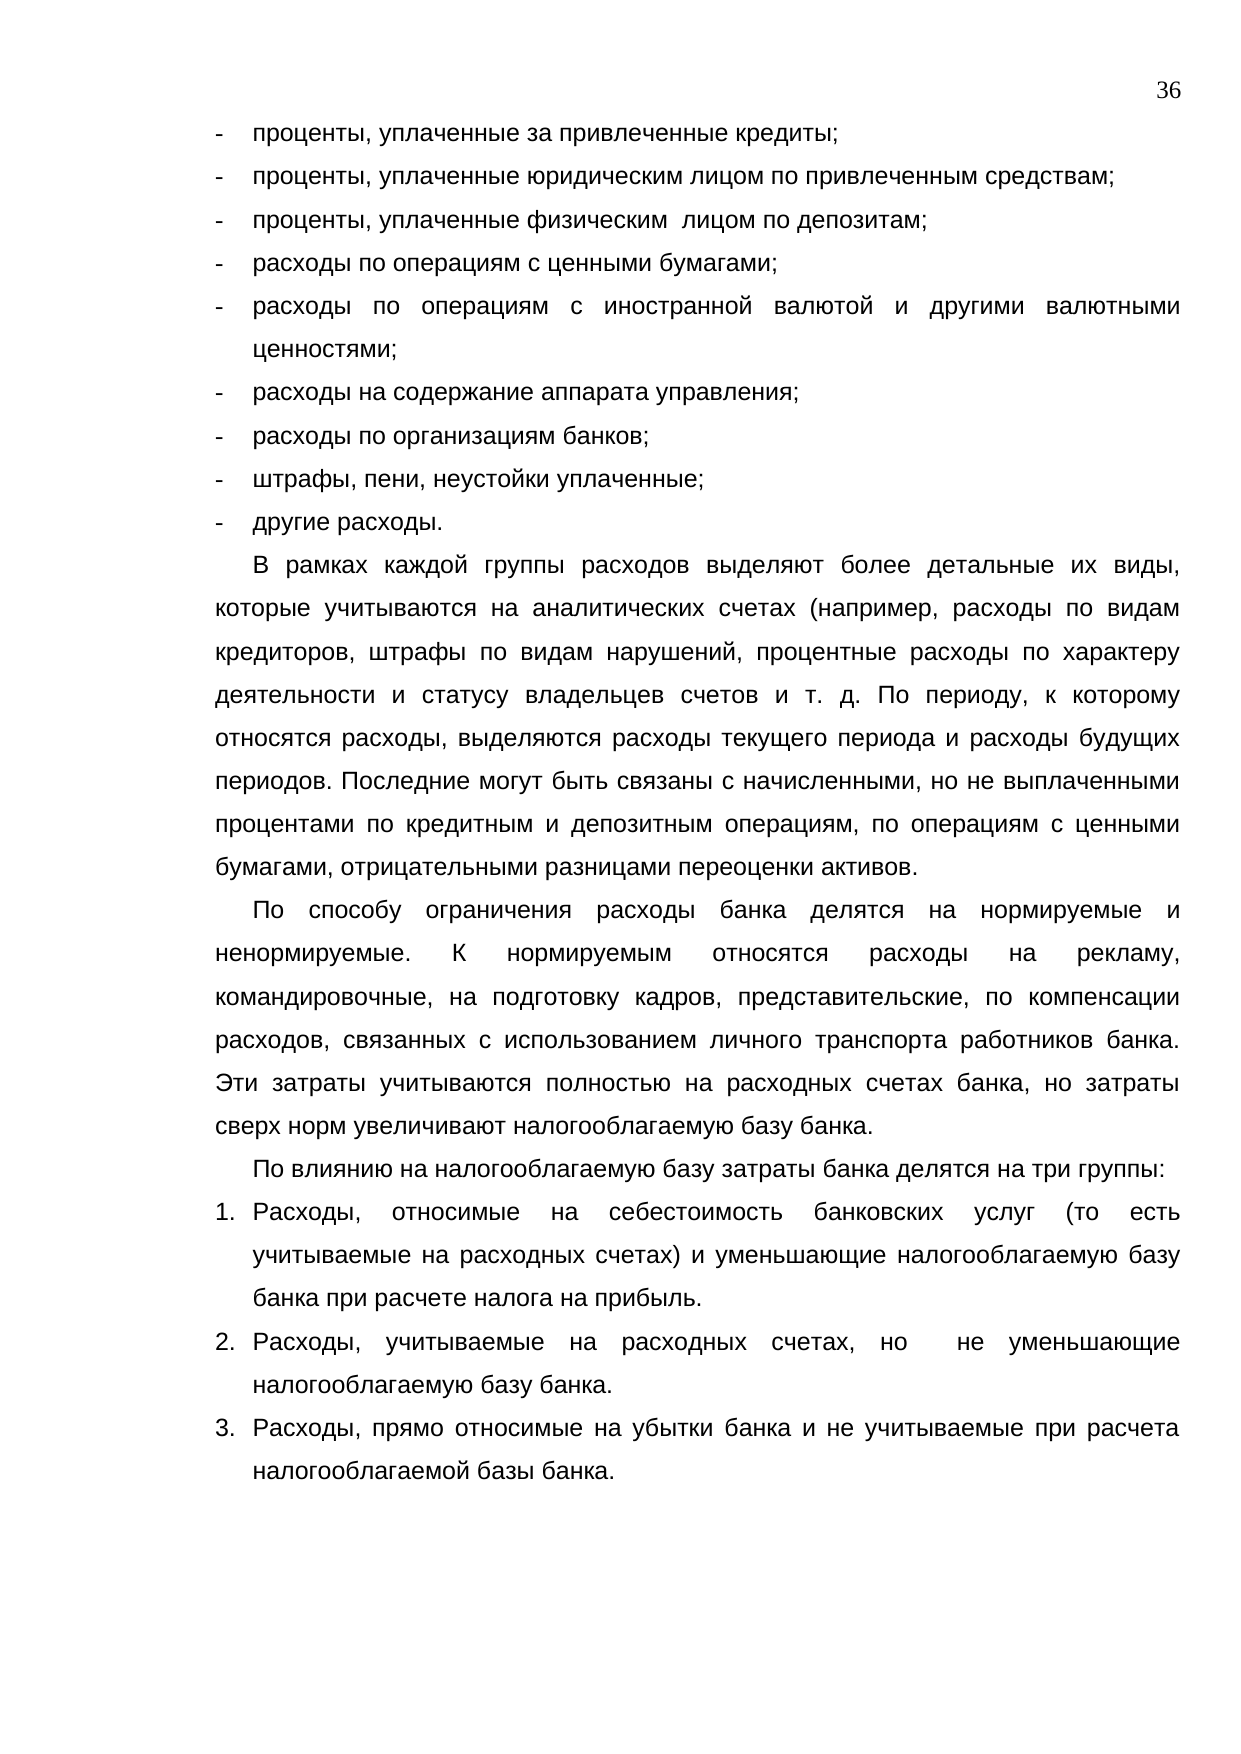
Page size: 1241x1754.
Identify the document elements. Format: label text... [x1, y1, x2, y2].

text В рамках каждой группы расходов выделяют более детальные их виды, которые учитываются на аналитических счетах (например, расходы по видам кредиторов, штрафы по видам нарушений, процентные расходы по характеру деятельности и статусу владельцев счетов и т. д. По периоду, к которому относятся расходы, выделяются расходы текущего периода и расходы будущих периодов. Последние могут быть связаны с начисленными, но не выплаченными процентами по кредитным и депозитным операциям, по операциям с ценными бумагами, отрицательными разницами переоценки активов. [215, 550, 1181, 881]
list Расходы, прямо относимые на убытки банка и не учитываемые при расчета налогооблагаемой базы банка. [215, 1413, 1181, 1485]
list расходы на содержание аппарата управления; [215, 377, 1181, 406]
list проценты, уплаченные за привлеченные кредиты; [215, 118, 1181, 147]
list Расходы, учитываемые на расходных счетах, но не уменьшающие налогооблагаемую базу банка. [215, 1327, 1181, 1398]
list расходы по операциям с ценными бумагами; [215, 248, 1181, 277]
list расходы по операциям с иностранной валютой и другими валютными ценностями; [215, 291, 1181, 363]
text По влиянию на налогооблагаемую базу затраты банка делятся на три группы: [215, 1154, 1181, 1183]
list расходы по организациям банков; [215, 421, 1181, 449]
text По способу ограничения расходы банка делятся на нормируемые и ненормируемые. К нормируемым относятся расходы на рекламу, командировочные, на подготовку кадров, представительские, по компенсации расходов, связанных с использованием личного транспорта работников банка. Эти затраты учитываются полностью на расходных счетах банка, но затраты сверх норм увеличивают налогооблагаемую базу банка. [215, 895, 1181, 1140]
list проценты, уплаченные юридическим лицом по привлеченным средствам; [215, 161, 1181, 190]
list штрафы, пени, неустойки уплаченные; [215, 464, 1181, 493]
list другие расходы. [215, 507, 1181, 536]
list Расходы, относимые на себестоимость банковских услуг (то есть учитываемые на расходных счетах) и уменьшающие налогооблагаемую базу банка при расчете налога на прибыль. [215, 1197, 1181, 1312]
list проценты, уплаченные физическим лицом по депозитам; [215, 204, 1181, 233]
